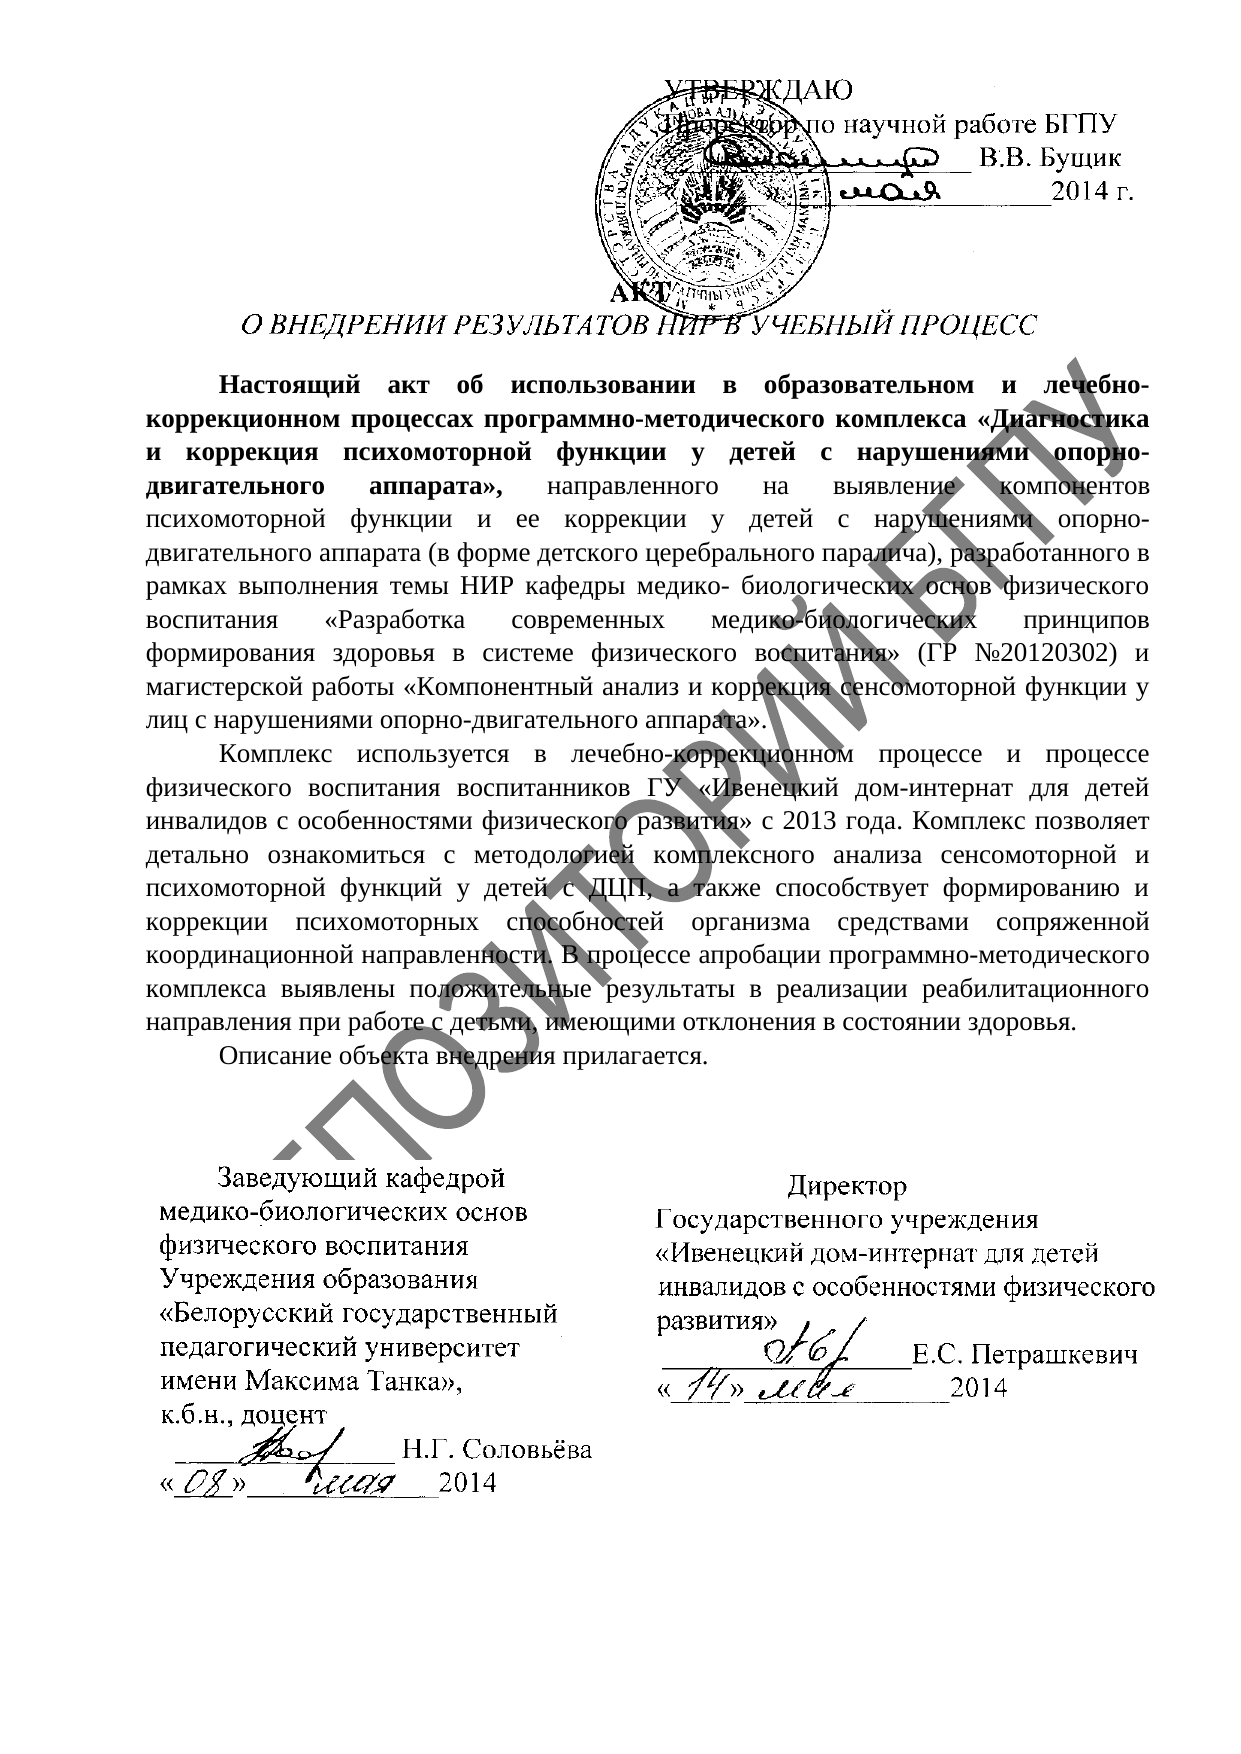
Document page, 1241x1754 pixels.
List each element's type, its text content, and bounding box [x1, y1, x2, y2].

picture [136, 1160, 610, 1522]
picture [628, 1170, 1173, 1421]
text Описание объекта внедрения прилагается. [146, 1038, 1194, 1071]
text Комплекс используется в лечебно-коррекционном процессе и процессе физического воспитания воспитанников ГУ «Ивенецкий дом-интернат для детей инвалидов с особенностями физического развития» с 2013 года. Комплекс позволяет детально ознакомиться с методологией комплексного анализа сенсомоторной и психомоторной функций у детей с ДЦП, а также способствует формированию и коррекции психомоторных способностей организма средствами сопряженной координационной направленности. В процессе апробации программно-методического комплекса выявлены положительные результаты в реализации реабилитационного направления при работе с детьми, имеющими отклонения в состоянии здоровья. [146, 736, 1151, 1038]
picture [205, 56, 1133, 340]
text Настоящий акт об использовании в образовательном и лечебно- коррекционном процессах программно-методического комплекса «Диагностика и коррекция психомоторной функции у детей с нарушениями опорно-двигательного аппарата», направленного на выявление компонентов психомоторной функции и ее коррекции у детей с нарушениями опорно-двигательного аппарата (в форме детского церебрального паралича), разработанного в рамках выполнения темы НИР кафедры медико- биологических основ физического воспитания «Разработка современных медико-биологических принципов формирования здоровья в системе физического воспитания» (ГР №20120302) и магистерской работы «Компонентный анализ и коррекция сенсомоторной функции у лиц с нарушениями опорно-двигательного аппарата». [146, 367, 1151, 736]
